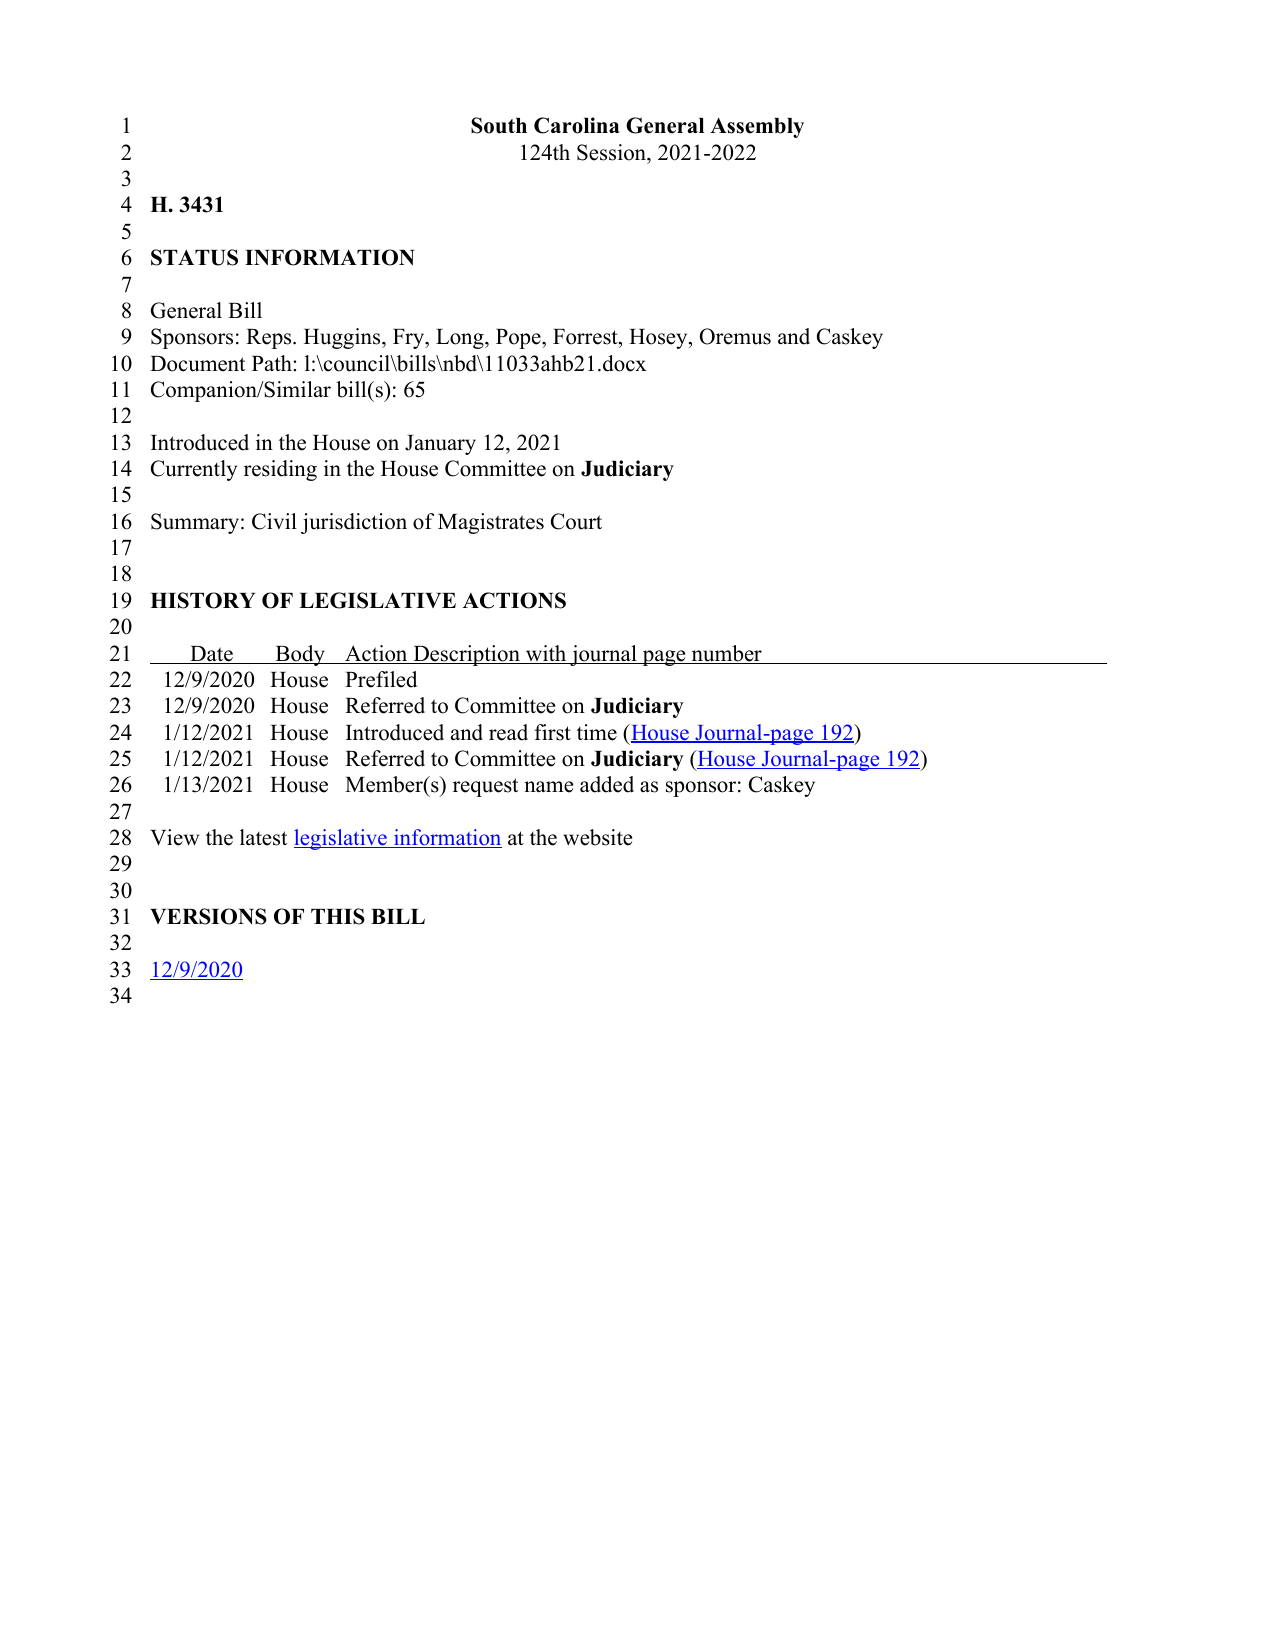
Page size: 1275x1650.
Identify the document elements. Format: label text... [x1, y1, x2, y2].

text STATUS INFORMATION [150, 244, 1125, 271]
text 12/9/2020 House Prefiled [150, 666, 1125, 692]
text H. 3431 [150, 192, 1125, 218]
text South Carolina General Assembly [150, 112, 1125, 139]
text Companion/Similar bill(s): 65 [150, 376, 1125, 402]
text HISTORY OF LEGISLATIVE ACTIONS [150, 587, 1125, 613]
text Document Path: l:\council\bills\nbd\11033ahb21.docx [150, 350, 1125, 376]
text Summary: Civil jurisdiction of Magistrates Court [150, 508, 1125, 534]
text 1/13/2021 House Member(s) request name added as sponsor: Caskey [150, 771, 1125, 798]
text 124th Session, 2021-2022 [150, 139, 1125, 165]
text 1/12/2021 House Introduced and read first time (House Journal-page 192) [150, 719, 1125, 745]
text Currently residing in the House Committee on Judiciary [150, 455, 1125, 481]
text Introduced in the House on January 12, 2021 [150, 429, 1125, 455]
text 12/9/2020 House Referred to Committee on Judiciary [150, 692, 1125, 719]
text 12/9/2020 [150, 956, 1125, 982]
text View the latest legislative information at the website [150, 824, 1125, 850]
text Date Body Action Description with journal page number [150, 639, 1125, 666]
text VERSIONS OF THIS BILL [150, 903, 1125, 929]
text 1/12/2021 House Referred to Committee on Judiciary (House Journal-page 192) [150, 745, 1125, 771]
text Sponsors: Reps. Huggins, Fry, Long, Pope, Forrest, Hosey, Oremus and Caskey [150, 323, 1125, 350]
text General Bill [150, 297, 1125, 323]
